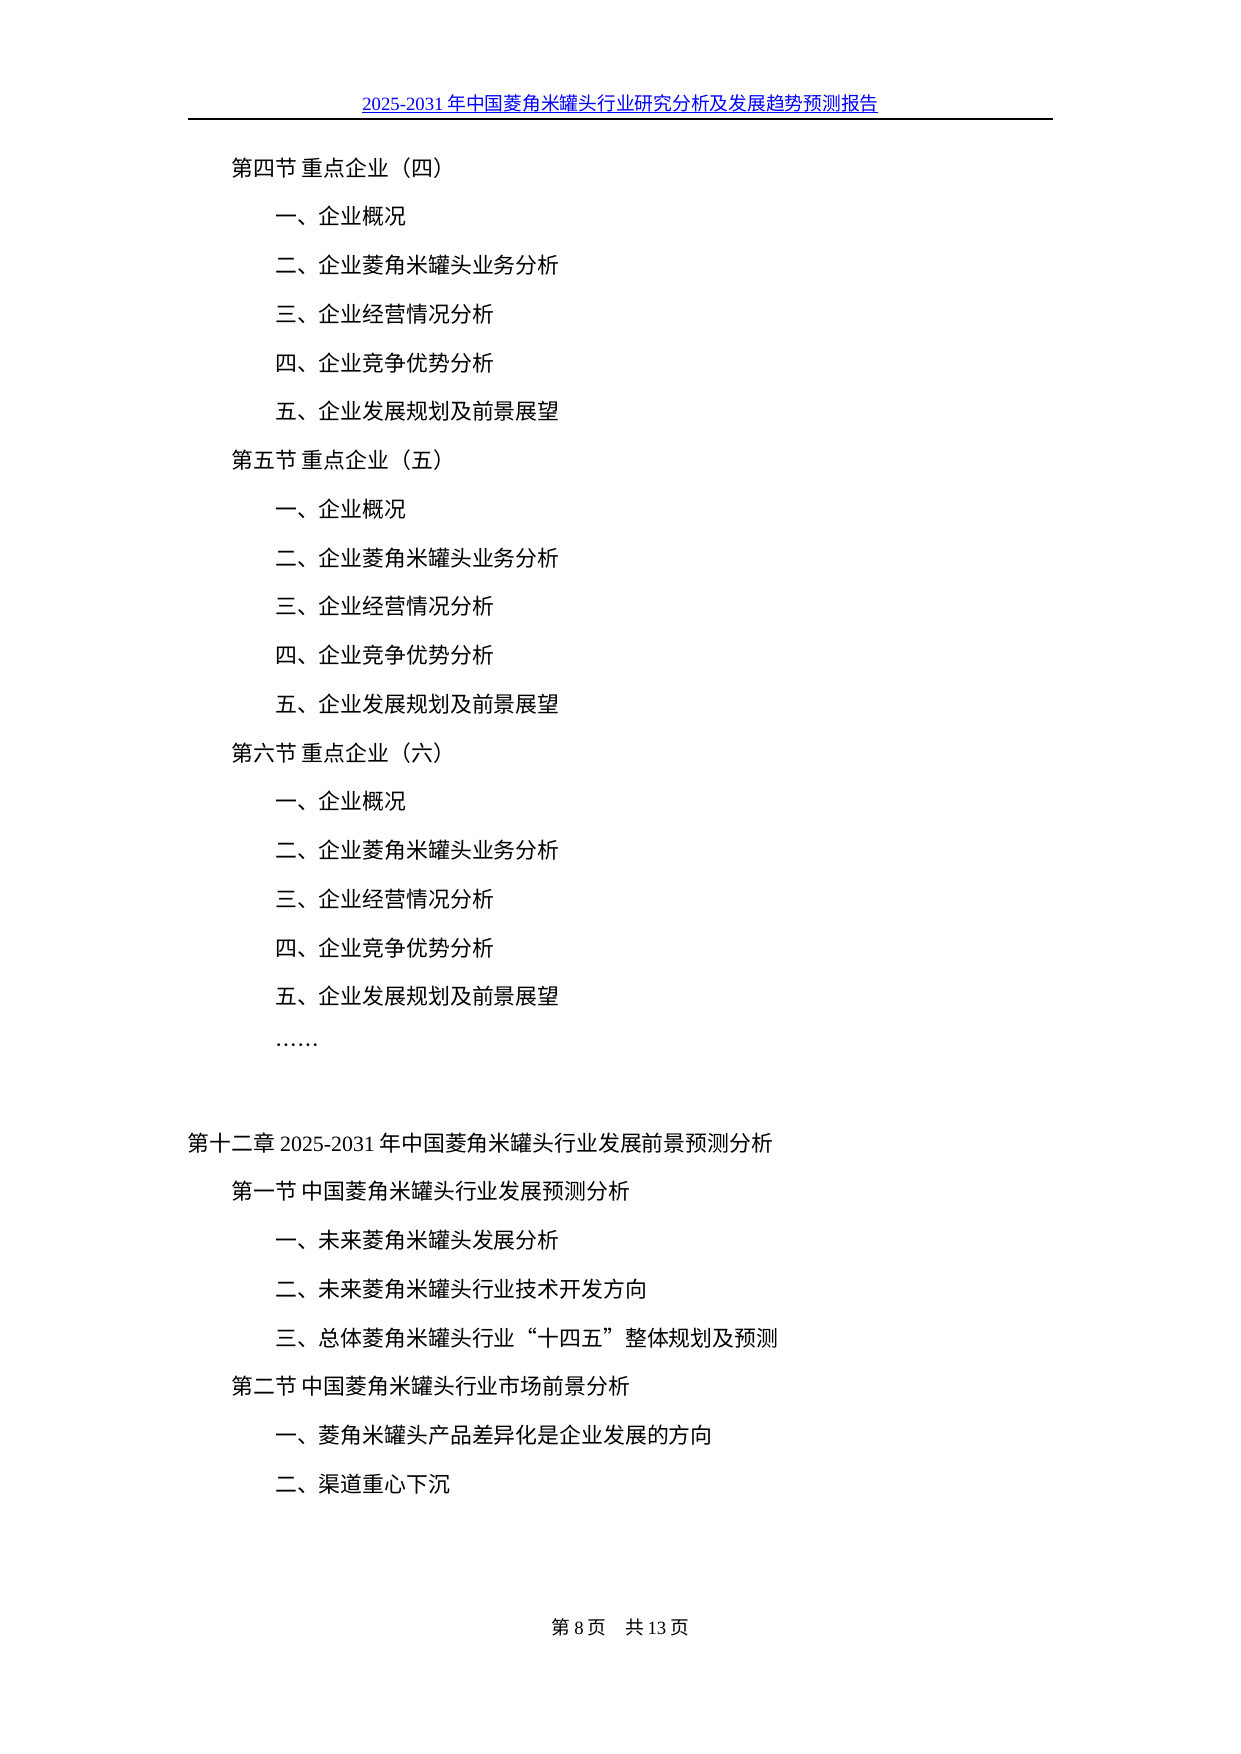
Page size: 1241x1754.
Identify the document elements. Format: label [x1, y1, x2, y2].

text [187, 150, 1053, 1499]
